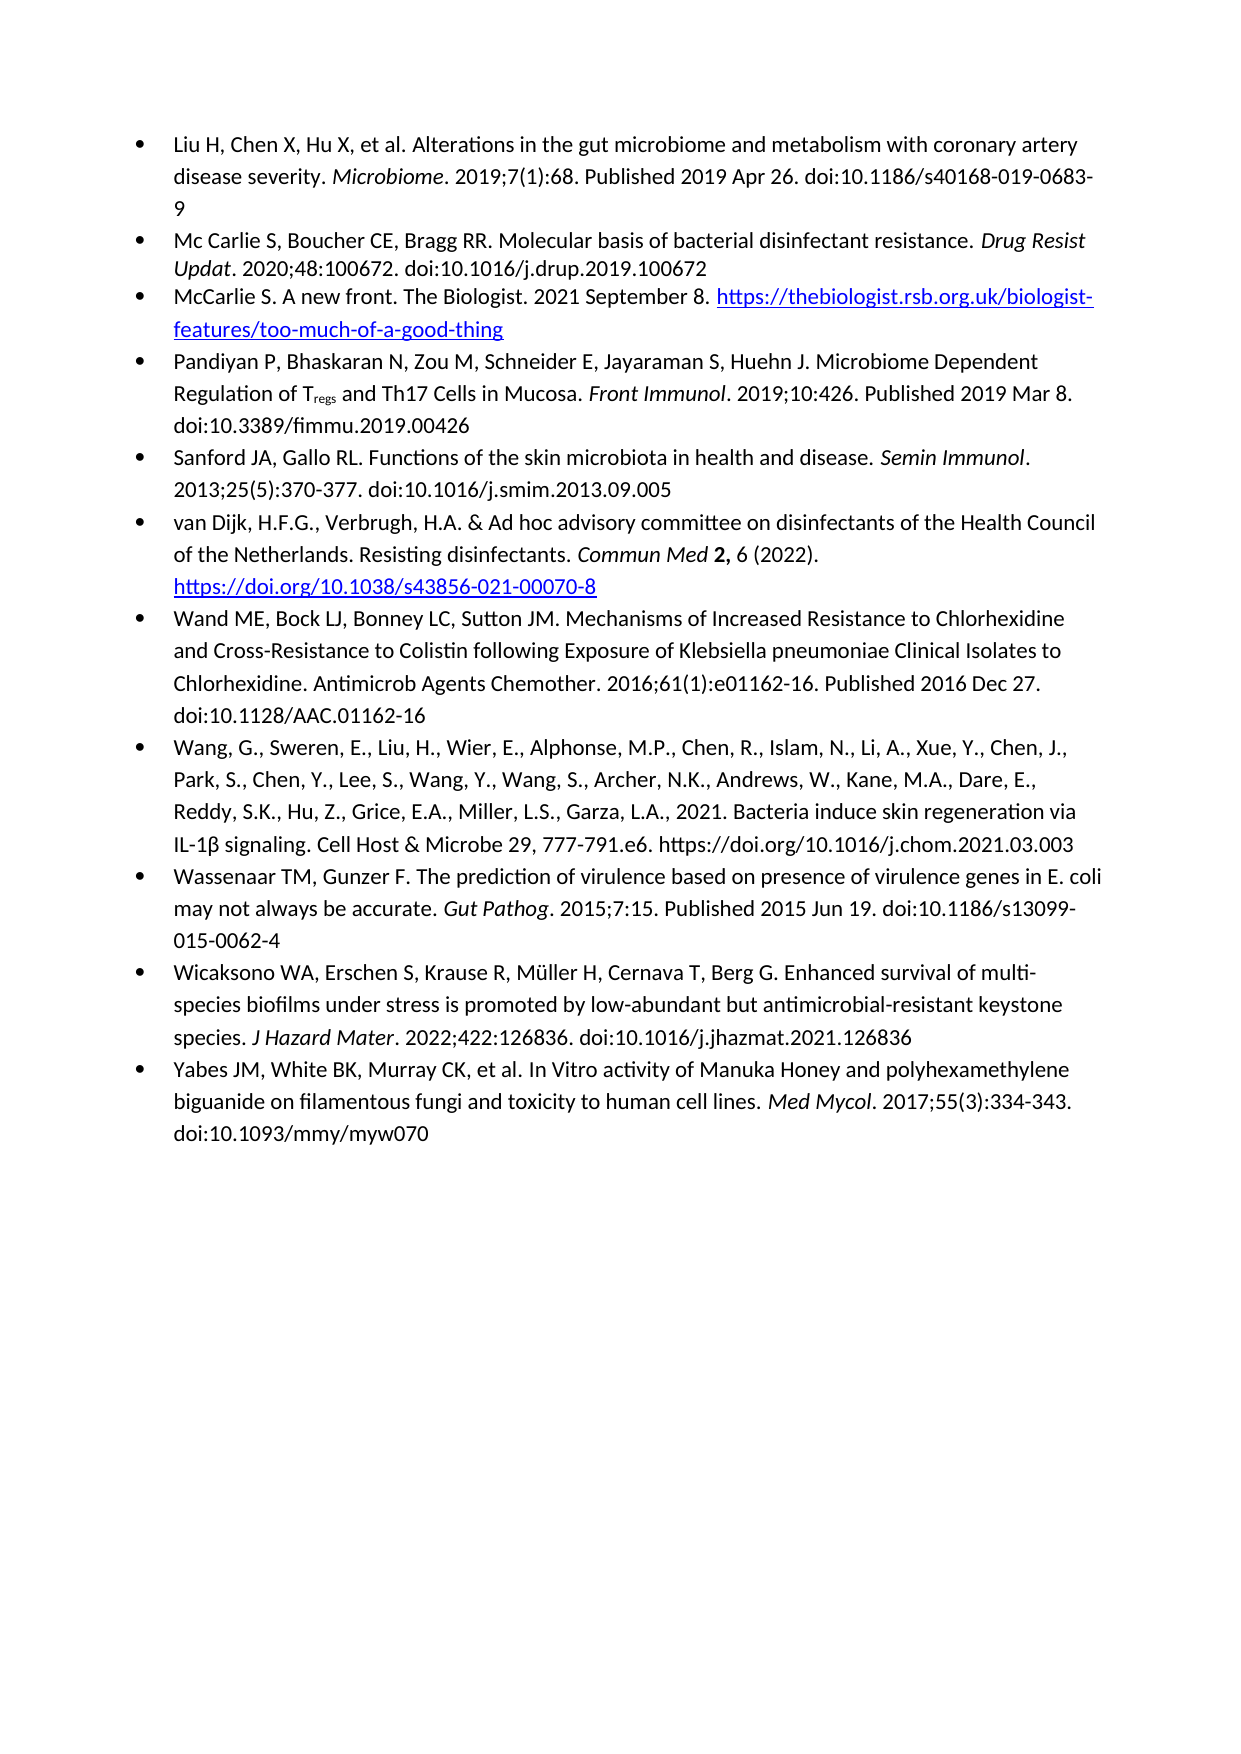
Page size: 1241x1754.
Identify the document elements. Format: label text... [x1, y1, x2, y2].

list Pandiyan P, Bhaskaran N, Zou M, Schneider E, Jayaraman S, Huehn J. Microbiome Dependent Regulation of Tregs and Th17 Cells in Mucosa. Front Immunol. 2019;10:426. Published 2019 Mar 8. doi:10.3389/fimmu.2019.00426 [136, 347, 1104, 439]
list Wang, G., Sweren, E., Liu, H., Wier, E., Alphonse, M.P., Chen, R., Islam, N., Li, A., Xue, Y., Chen, J., Park, S., Chen, Y., Lee, S., Wang, Y., Wang, S., Archer, N.K., Andrews, W., Kane, M.A., Dare, E., Reddy, S.K., Hu, Z., Grice, E.A., Miller, L.S., Garza, L.A., 2021. Bacteria induce skin regeneration via IL-1β signaling. Cell Host & Microbe 29, 777-791.e6. https://doi.org/10.1016/j.chom.2021.03.003 [136, 733, 1104, 858]
list Wicaksono WA, Erschen S, Krause R, Müller H, Cernava T, Berg G. Enhanced survival of multi-species biofilms under stress is promoted by low-abundant but antimicrobial-resistant keystone species. J Hazard Mater. 2022;422:126836. doi:10.1016/j.jhazmat.2021.126836 [136, 958, 1104, 1051]
list Wassenaar TM, Gunzer F. The prediction of virulence based on presence of virulence genes in E. coli may not always be accurate. Gut Pathog. 2015;7:15. Published 2015 Jun 19. doi:10.1186/s13099-015-0062-4 [136, 862, 1104, 954]
list McCarlie S. A new front. The Biologist. 2021 September 8. https://thebiologist.rsb.org.uk/biologist-features/too-much-of-a-good-thing [136, 282, 1104, 343]
list Liu H, Chen X, Hu X, et al. Alterations in the gut microbiome and metabolism with coronary artery disease severity. Microbiome. 2019;7(1):68. Published 2019 Apr 26. doi:10.1186/s40168-019-0683-9 [136, 130, 1104, 222]
list van Dijk, H.F.G., Verbrugh, H.A. & Ad hoc advisory committee on disinfectants of the Health Council of the Netherlands. Resisting disinfectants. Commun Med 2, 6 (2022). https://doi.org/10.1038/s43856-021-00070-8 [136, 508, 1104, 600]
list Yabes JM, White BK, Murray CK, et al. In Vitro activity of Manuka Honey and polyhexamethylene biguanide on filamentous fungi and toxicity to human cell lines. Med Mycol. 2017;55(3):334-343. doi:10.1093/mmy/myw070 [136, 1055, 1104, 1147]
list Wand ME, Bock LJ, Bonney LC, Sutton JM. Mechanisms of Increased Resistance to Chlorhexidine and Cross-Resistance to Colistin following Exposure of Klebsiella pneumoniae Clinical Isolates to Chlorhexidine. Antimicrob Agents Chemother. 2016;61(1):e01162-16. Published 2016 Dec 27. doi:10.1128/AAC.01162-16 [136, 604, 1104, 729]
list Mc Carlie S, Boucher CE, Bragg RR. Molecular basis of bacterial disinfectant resistance. Drug Resist Updat. 2020;48:100672. doi:10.1016/j.drup.2019.100672 [136, 226, 1104, 282]
list Sanford JA, Gallo RL. Functions of the skin microbiota in health and disease. Semin Immunol. 2013;25(5):370-377. doi:10.1016/j.smim.2013.09.005 [136, 443, 1104, 504]
